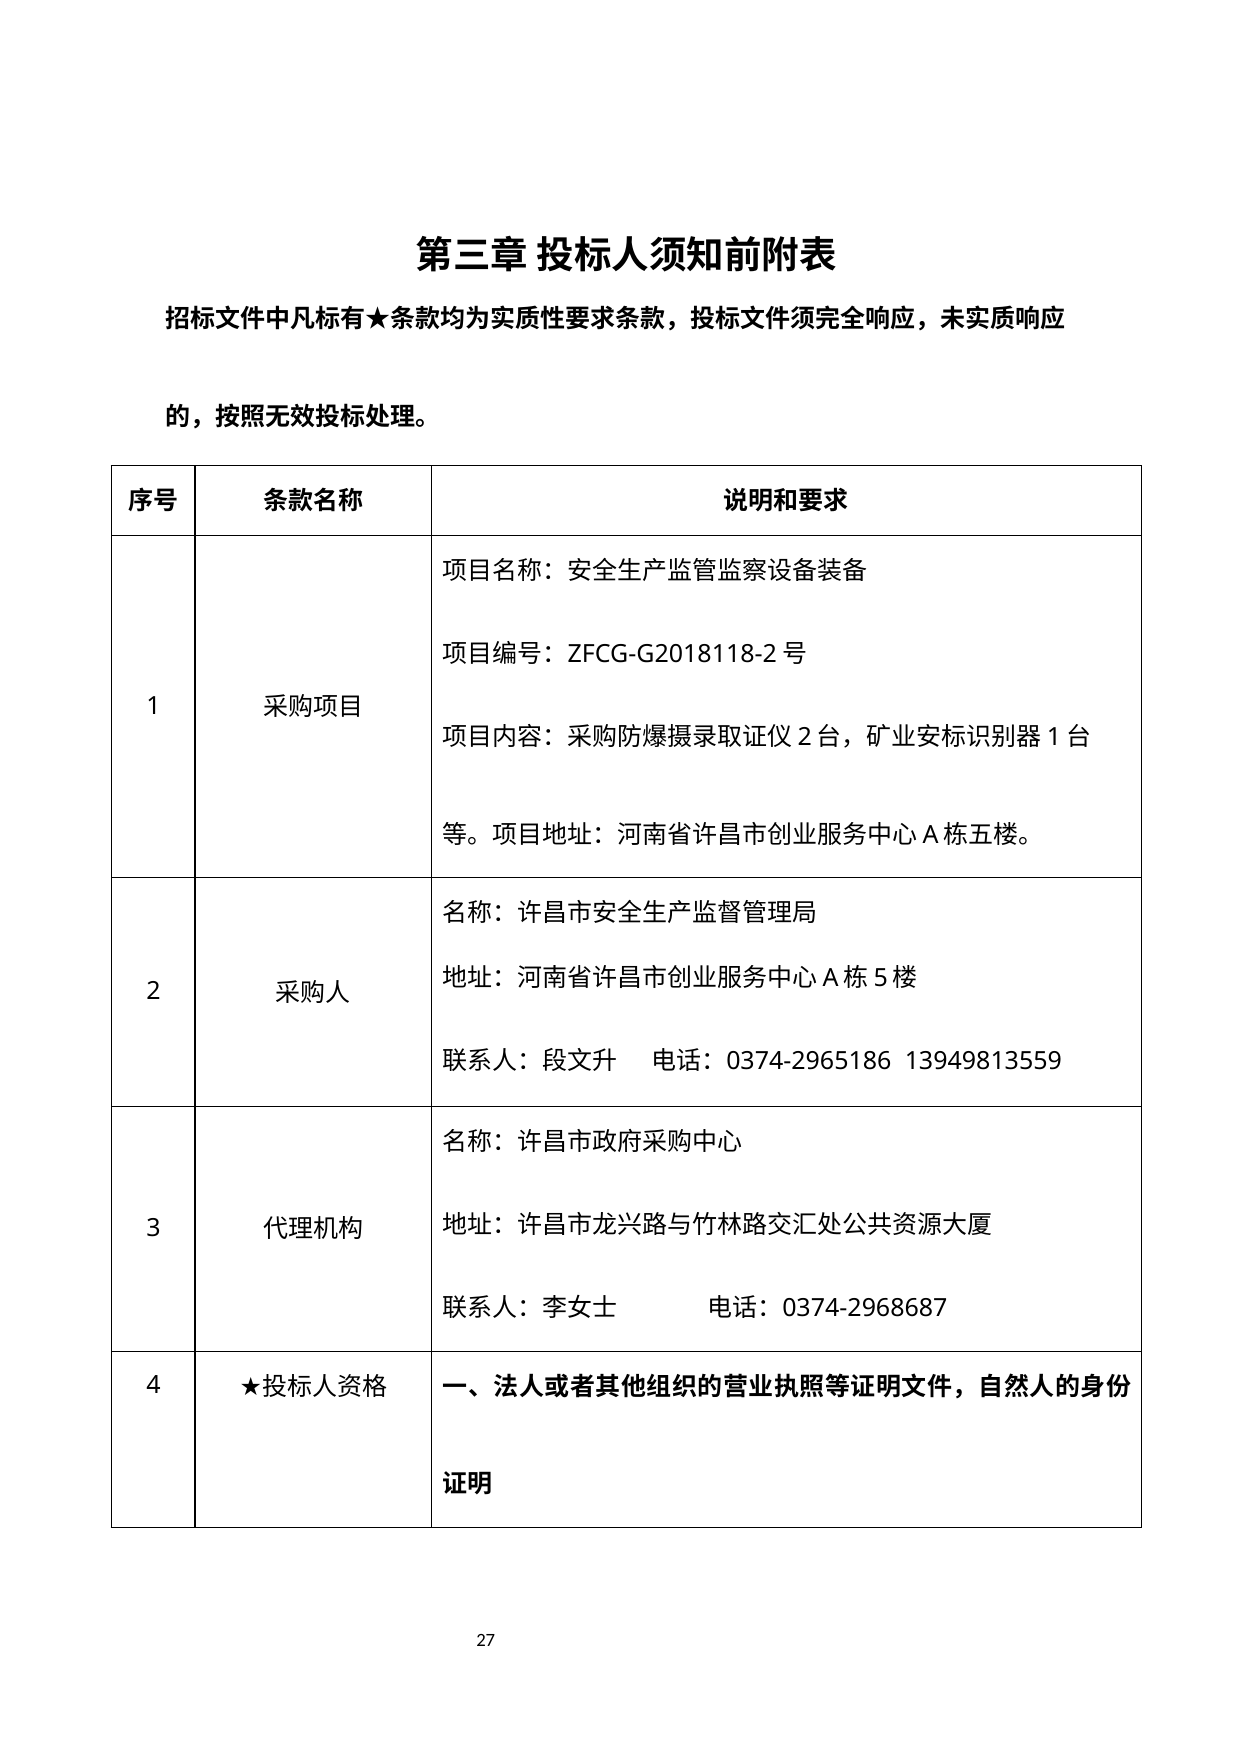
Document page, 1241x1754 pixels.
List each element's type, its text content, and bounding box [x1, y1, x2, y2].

table_cell 名称：许昌市安全生产监督管理局 地址：河南省许昌市创业服务中心A栋5楼 联系人：段文升 电话：0374-2965186 13949813559 [432, 878, 1141, 1106]
text 第三章 投标人须知前附表 [165, 219, 1087, 284]
table_header 说明和要求 [432, 466, 1141, 535]
table_cell 代理机构 [196, 1107, 431, 1351]
table_cell 采购人 [196, 878, 431, 1106]
table_cell 4 [112, 1352, 194, 1527]
table_cell 1 [112, 536, 194, 877]
table_header 序号 [112, 466, 194, 535]
table_cell 3 [112, 1107, 194, 1351]
table_cell 采购项目 [196, 536, 431, 877]
text 招标文件中凡标有★条款均为实质性要求条款，投标文件须完全响应，未实质响应的，按照无效投标处理。 [165, 284, 1088, 447]
table_header 条款名称 [196, 466, 431, 535]
table_cell ★投标人资格 [196, 1352, 431, 1527]
table_cell 2 [112, 878, 194, 1106]
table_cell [432, 1352, 1141, 1527]
table_cell 名称：许昌市政府采购中心 地址：许昌市龙兴路与竹林路交汇处公共资源大厦 联系人：李女士 电话：0374-2968687 [432, 1107, 1141, 1351]
table_cell 项目名称：安全生产监管监察设备装备 项目编号：ZFCG-G2018118-2号 项目内容：采购防爆摄录取证仪2台，矿业安标识别器1台等。项目地址：河南省许昌市创业服务中心A栋五楼。 [432, 536, 1141, 877]
